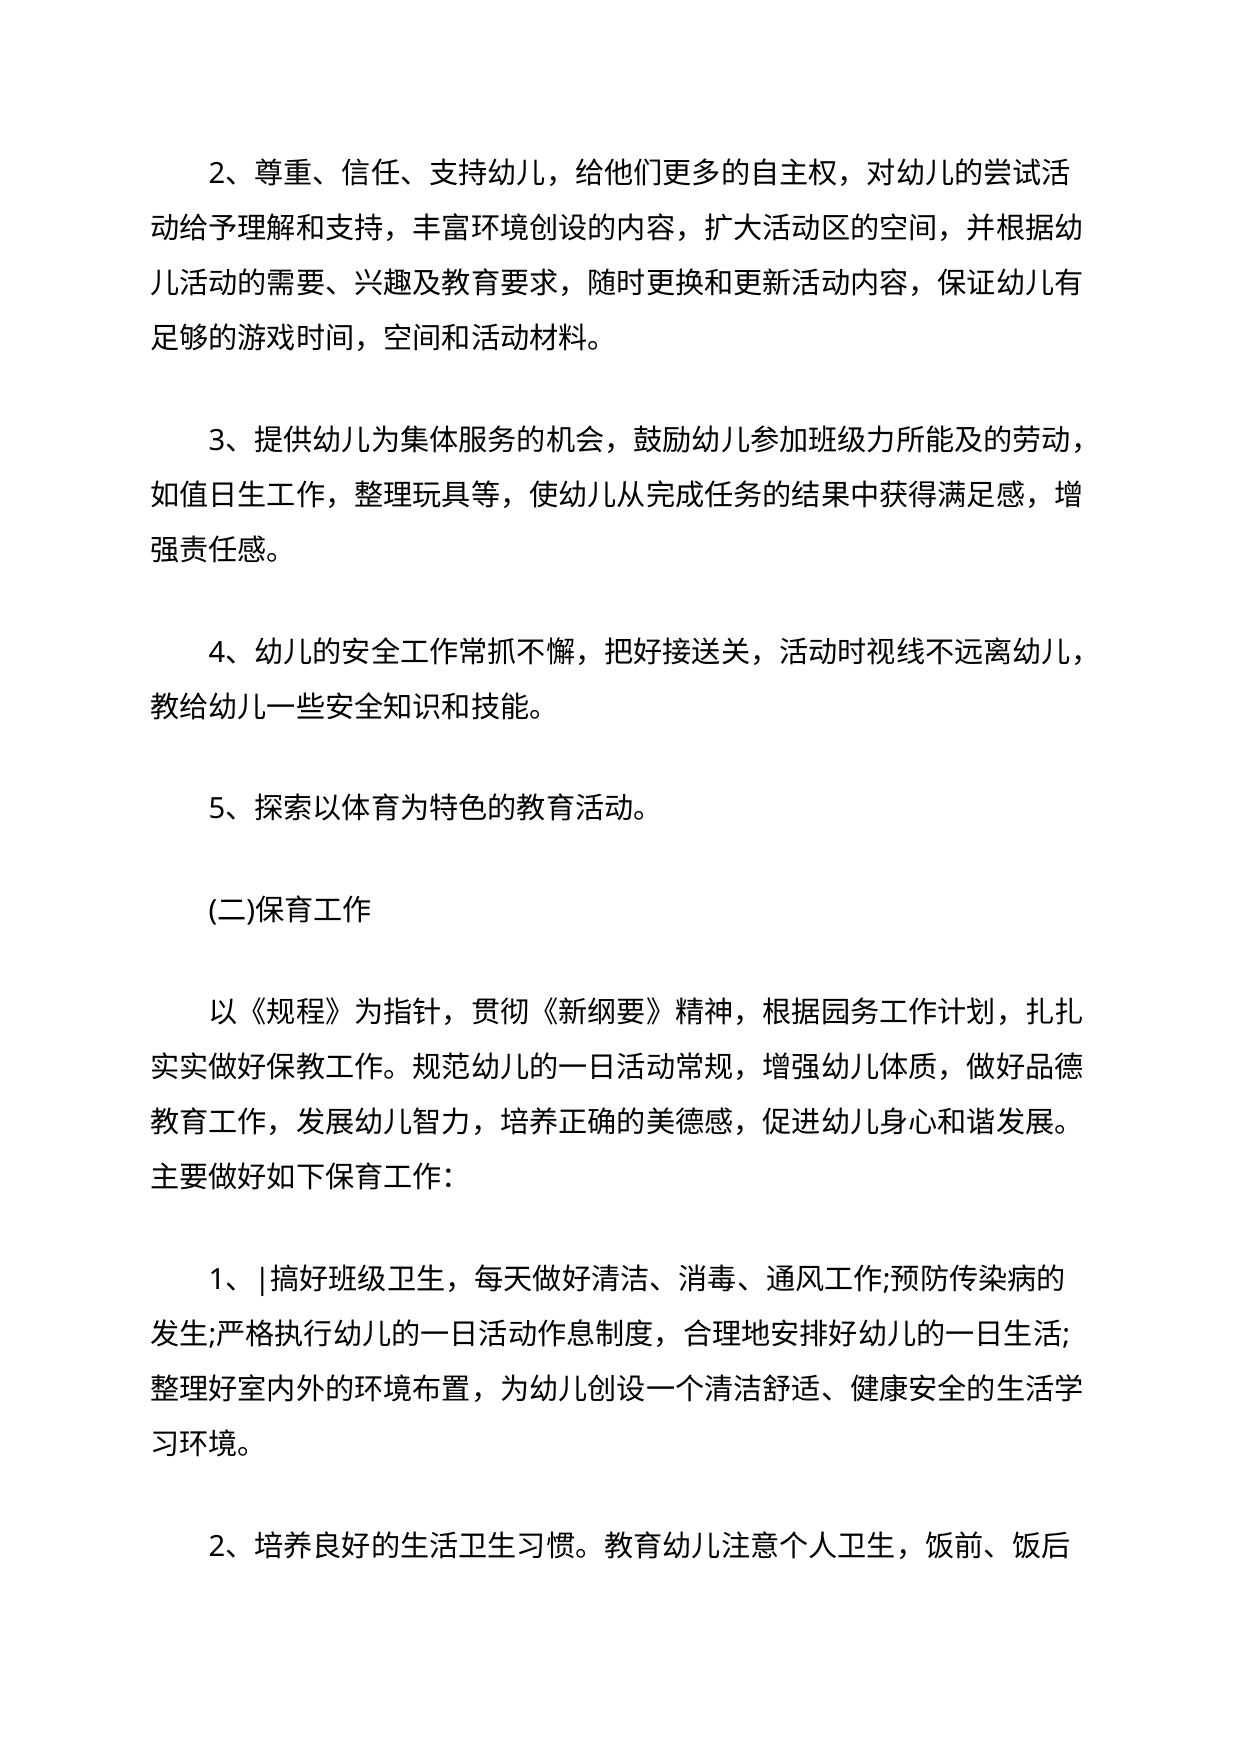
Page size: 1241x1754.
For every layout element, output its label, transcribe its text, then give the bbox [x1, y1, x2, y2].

text 5、探索以体育为特色的教育活动。 [150, 785, 1090, 827]
text 4、幼儿的安全工作常抓不懈，把好接送关，活动时视线不远离幼儿，教给幼儿一些安全知识和技能。 [150, 628, 1090, 726]
text 2、尊重、信任、支持幼儿，给他们更多的自主权，对幼儿的尝试活动给予理解和支持，丰富环境创设的内容，扩大活动区的空间，并根据幼儿活动的需要、兴趣及教育要求，随时更换和更新活动内容，保证幼儿有足够的游戏时间，空间和活动材料。 [150, 150, 1090, 357]
text 以《规程》为指针，贯彻《新纲要》精神，根据园务工作计划，扎扎实实做好保教工作。规范幼儿的一日活动常规，增强幼儿体质，做好品德教育工作，发展幼儿智力，培养正确的美德感，促进幼儿身心和谐发展。主要做好如下保育工作： [150, 989, 1090, 1196]
text (二)保育工作 [150, 887, 1090, 929]
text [150, 1522, 1090, 1564]
text 1、|搞好班级卫生，每天做好清洁、消毒、通风工作;预防传染病的发生;严格执行幼儿的一日活动作息制度，合理地安排好幼儿的一日生活;整理好室内外的环境布置，为幼儿创设一个清洁舒适、健康安全的生活学习环境。 [150, 1255, 1090, 1463]
text 3、提供幼儿为集体服务的机会，鼓励幼儿参加班级力所能及的劳动，如值日生工作，整理玩具等，使幼儿从完成任务的结果中获得满足感，增强责任感。 [150, 417, 1090, 569]
